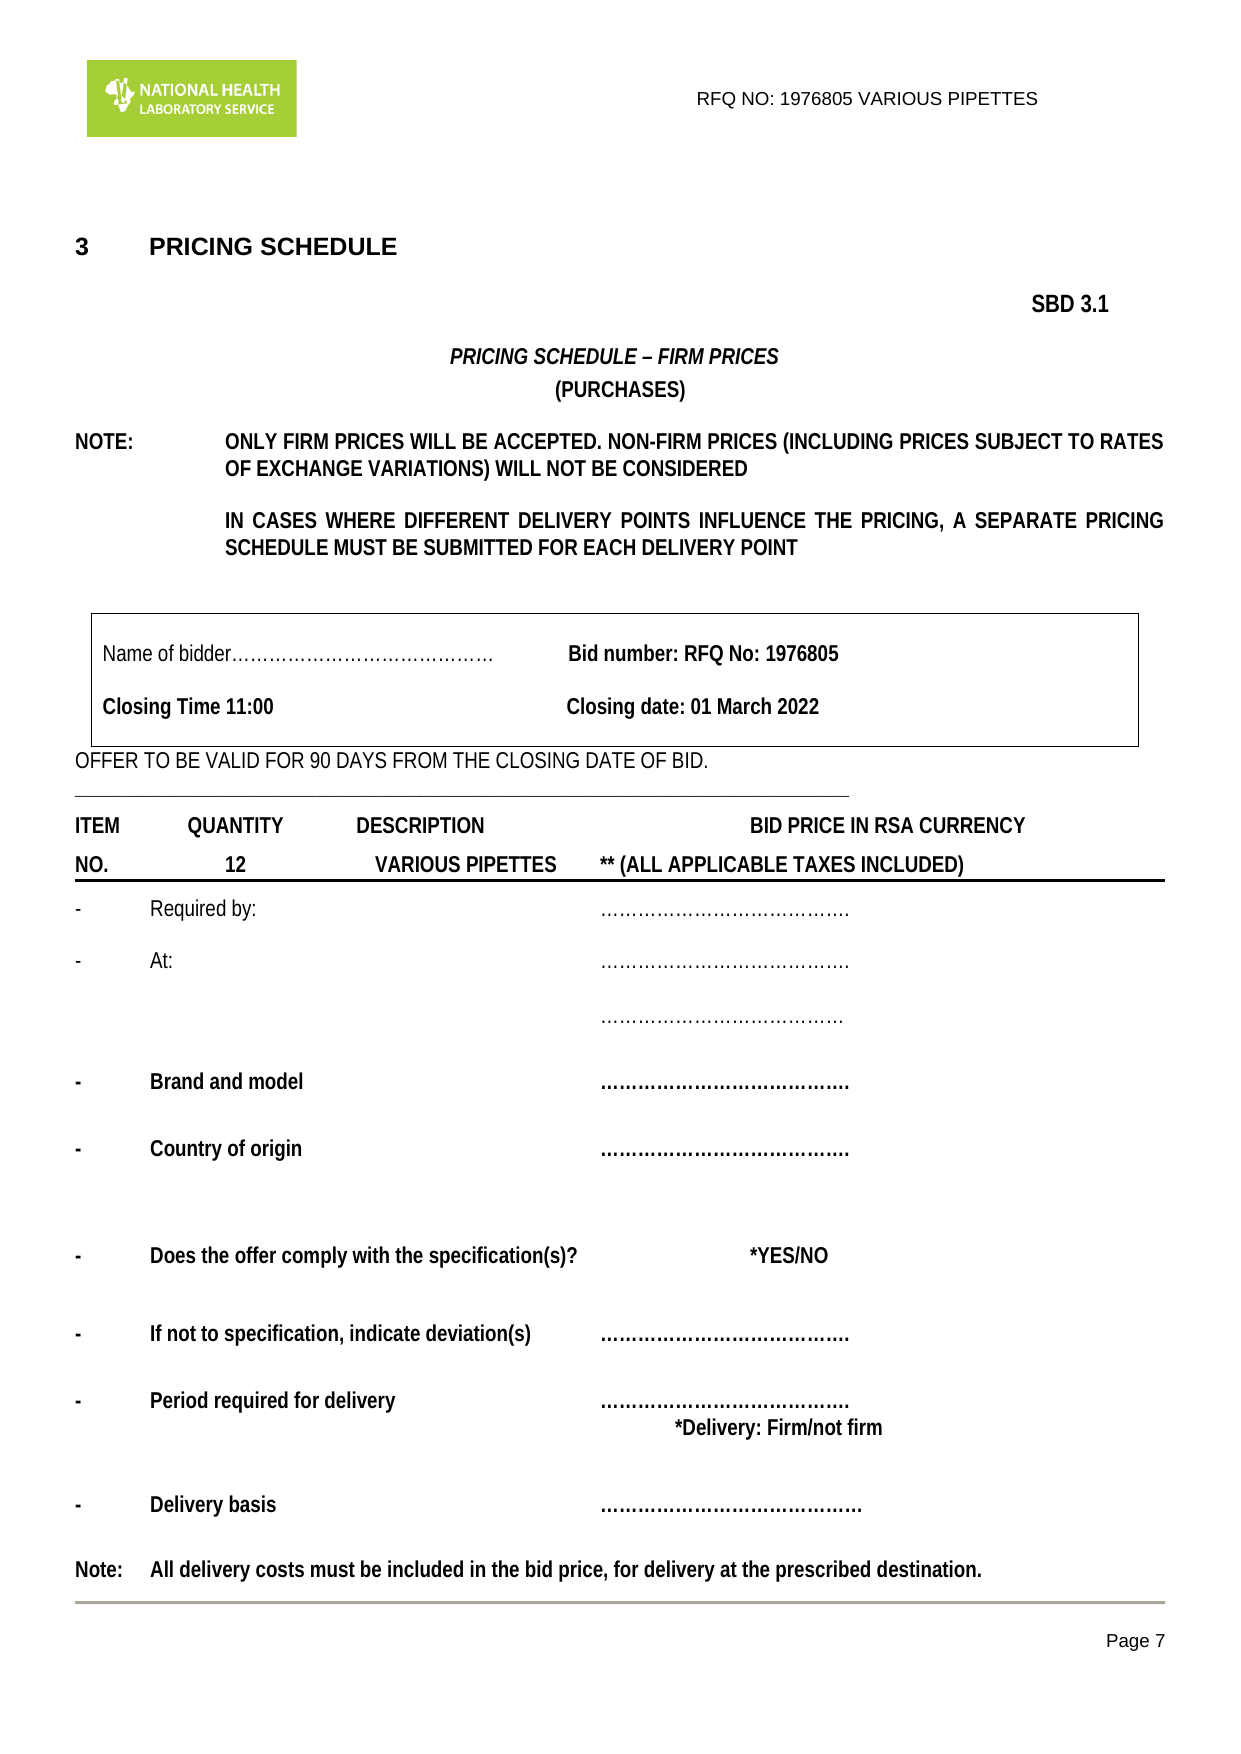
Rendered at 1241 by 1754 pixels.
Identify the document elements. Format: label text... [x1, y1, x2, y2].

text *Delivery: Firm/not firm [75, 1413, 1165, 1440]
list Brand and model …………………………………. [75, 1068, 1165, 1094]
text - Does the offer comply with the specification(s)? *YES/NO [75, 1242, 1165, 1268]
list Required by: …………………………………. [75, 895, 1165, 921]
text NOTE: ONLY FIRM PRICES WILL BE ACCEPTED. NON-FIRM PRICES (INCLUDING PRICES SUBJECT TO RATES OF EXCHANGE VARIATIONS) WILL NOT BE CONSIDERED [75, 428, 1165, 481]
text IN CASES WHERE DIFFERENT DELIVERY POINTS INFLUENCE THE PRICING, A SEPARATE PRICING SCHEDULE MUST BE SUBMITTED FOR EACH DELIVERY POINT [75, 507, 1165, 560]
text OFFER TO BE VALID FOR 90 DAYS FROM THE CLOSING DATE OF BID. [75, 747, 1165, 773]
text ITEM QUANTITY DESCRIPTION BID PRICE IN RSA CURRENCY [75, 812, 1165, 838]
list Period required for delivery …………………………………. [75, 1387, 1165, 1413]
text - At: …………………………………. [75, 947, 1165, 974]
list Country of origin …………………………………. [75, 1135, 1165, 1162]
picture [86, 60, 297, 137]
text Note: All delivery costs must be included in the bid price, for delivery at the prescribed destination. [75, 1556, 1165, 1583]
list If not to specification, indicate deviation(s) …………………………………. [75, 1319, 1165, 1346]
text (PURCHASES) [75, 376, 1165, 402]
text NO. 12 VARIOUS PIPETTES ** (ALL APPLICABLE TAXES INCLUDED) [75, 851, 1165, 879]
text SBD 3.1 [75, 289, 1165, 318]
text ………………………………… [525, 1002, 1165, 1029]
subtitle PRICING SCHEDULE [75, 232, 1165, 261]
subtitle PRICING SCHEDULE – FIRM PRICES [450, 343, 1165, 369]
table_header Name of bidder…………………………………… Bid number: RFQ No: 1976805 Closing Time 11:00 Closing date: 01 March 2022 [92, 614, 1138, 746]
text __________________________________________________________________________ [75, 773, 1165, 799]
list Delivery basis …………………………………… [75, 1491, 1165, 1517]
